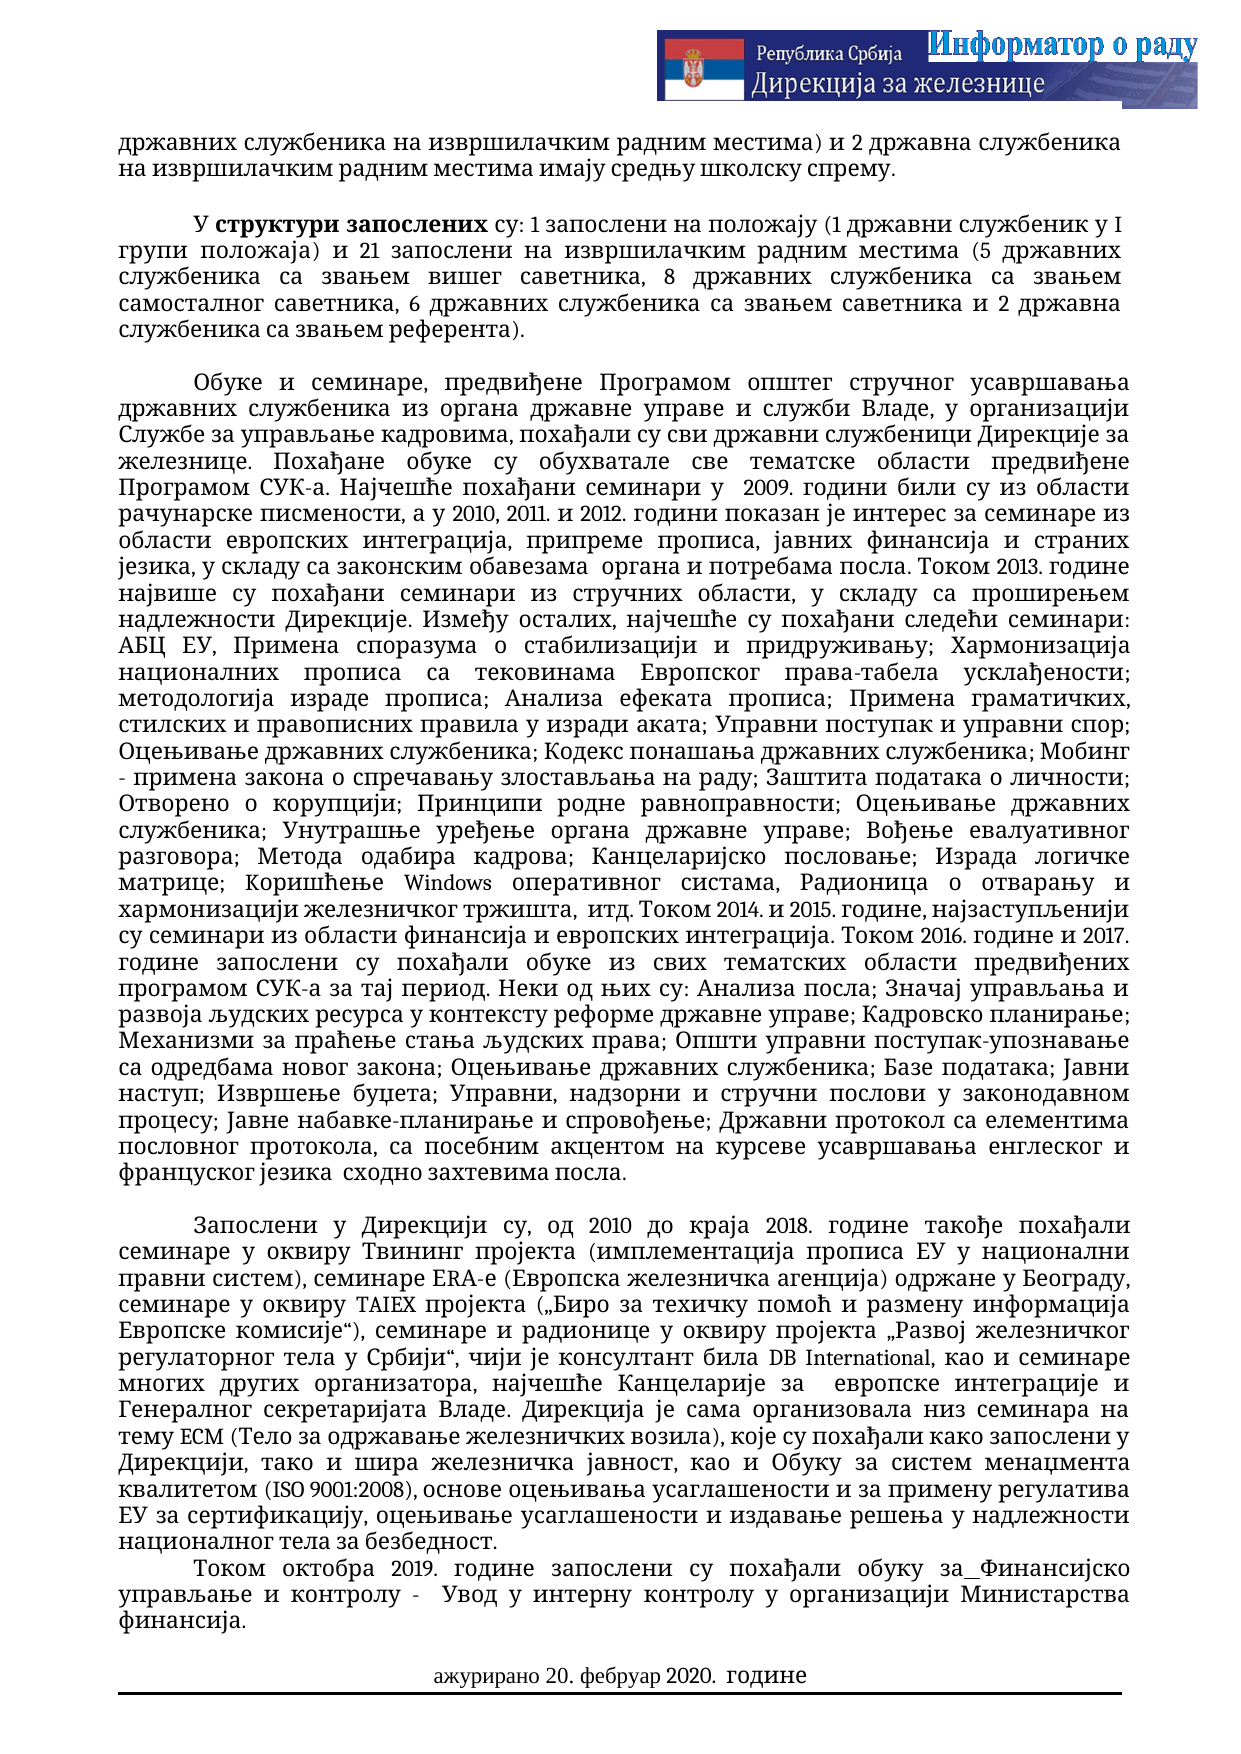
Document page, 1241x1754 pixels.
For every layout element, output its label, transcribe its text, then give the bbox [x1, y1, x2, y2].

picture [937, 30, 943, 44]
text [118, 130, 1122, 183]
text Запослени у Дирекцији су, од 2010 до краја 2018. године такође похађали семинаре у оквиру Твининг пројекта (имплементација прописа ЕУ у национални правни систем), семинаре ЕRА-е (Европска железничка агенција) одржане у Београду, семинаре у оквиру TAIEX пројекта („Биро за техичку помоћ и размену информација Европске комисије“), семинаре и радионице у оквиру пројекта „Развој железничког регулаторног тела у Србији“, чији је консултант била DB International, као и семинаре многих других организатора, најчешће Канцеларије за европске интеграције и Генералног секретаријата Владе. Дирекција је сама организовала низ семинара на тему ECM (Тело за одржавање железничких возила), које су похађали како запослени у Дирекцији, тако и шира железничка јавност, као и Обуку за систем менаџмента квалитетом (ISO 9001:2008), основе оцењивања усаглашености и за примену регулатива ЕУ за сертификацију, оцењивање усаглашености и издавање решења у надлежности националног тела за безбедност. [118, 1213, 1131, 1555]
text У структури запослених су: 1 запослени на положају (1 државни службеник у I групи положаја) и 21 запослени на извршилачким радним местима (5 државних службеника са звањем вишег саветника, 8 државних службеника са звањем самосталног саветника, 6 државних службеника са звањем саветника и 2 државна службеника са звањем референта). [118, 211, 1122, 343]
text Обуке и семинаре, предвиђене Програмом општег стручног усавршавања државних службеника из органа државне управе и служби Владе, у организацији Службе за управљање кадровима, похађали су сви државни службеници Дирекције за железнице. Похађане обуке су обухватале све тематске области предвиђене Програмом СУК-а. Најчешће похађани семинари у 2009. години били су из области рачунарске писмености, а у 2010, 2011. и 2012. години показан је интерес за семинаре из области европских интеграција, припреме прописа, јавних финансија и страних језика, у складу са законским обавезама органа и потребама посла. Током 2013. године највише су похађани семинари из стручних области, у складу са проширењем надлежности Дирекције. Између осталих, најчешће су похађани следећи семинари: АБЦ ЕУ, Примена споразума о стабилизацији и придруживању; Хармонизација националних прописа са тековинама Европског права-табела усклађености; методологија израде прописа; Анализа ефеката прописа; Примена граматичких, стилских и правописних правила у изради аката; Управни поступак и управни спор; Оцењивање државних службеника; Кодекс понашања државних службеника; Мобинг - примена закона о спречавању злостављања на раду; Заштита података о личности; Отворено о корупцији; Принципи родне равноправности; Оцењивање државних службеника; Унутрашње уређење органа државне управе; Вођење евалуативног разговора; Метода одабира кадрова; Канцеларијско пословање; Израда логичке матрице; Kоришћење Windows оперативног систама, Радионица о отварању и хармонизацији железничког тржишта, итд. Током 2014. и 2015. године, најзаступљенији су семинари из области финансија и европских интеграција. Током 2016. године и 2017. године запослени су похађали обуке из свих тематских области предвиђених програмом СУК-а за тај период. Неки од њих су: Анализа посла; Значај управљања и развоја људских ресурса у контексту реформе државне управе; Кадровско планирање; Механизми за праћење стања људских права; Општи управни поступак-упознавање са одредбама новог закона; Оцењивање државних службеника; Базе података; Јавни наступ; Извршење буџета; Управни, надзорни и стручни послови у законодавном процесу; Јавне набавке-планирање и спровођење; Државни протокол са елементима пословног протокола, са посебним акцентом на курсеве усавршавања енглеског и француског језика сходно захтевима посла. [118, 369, 1131, 1186]
text Током октобра 2019. године запослени су похађали обуку за Финансијско управљање и контролу - Увод у интерну контролу у организацији Министарства финансија. [118, 1555, 1131, 1634]
picture [657, 30, 1198, 109]
